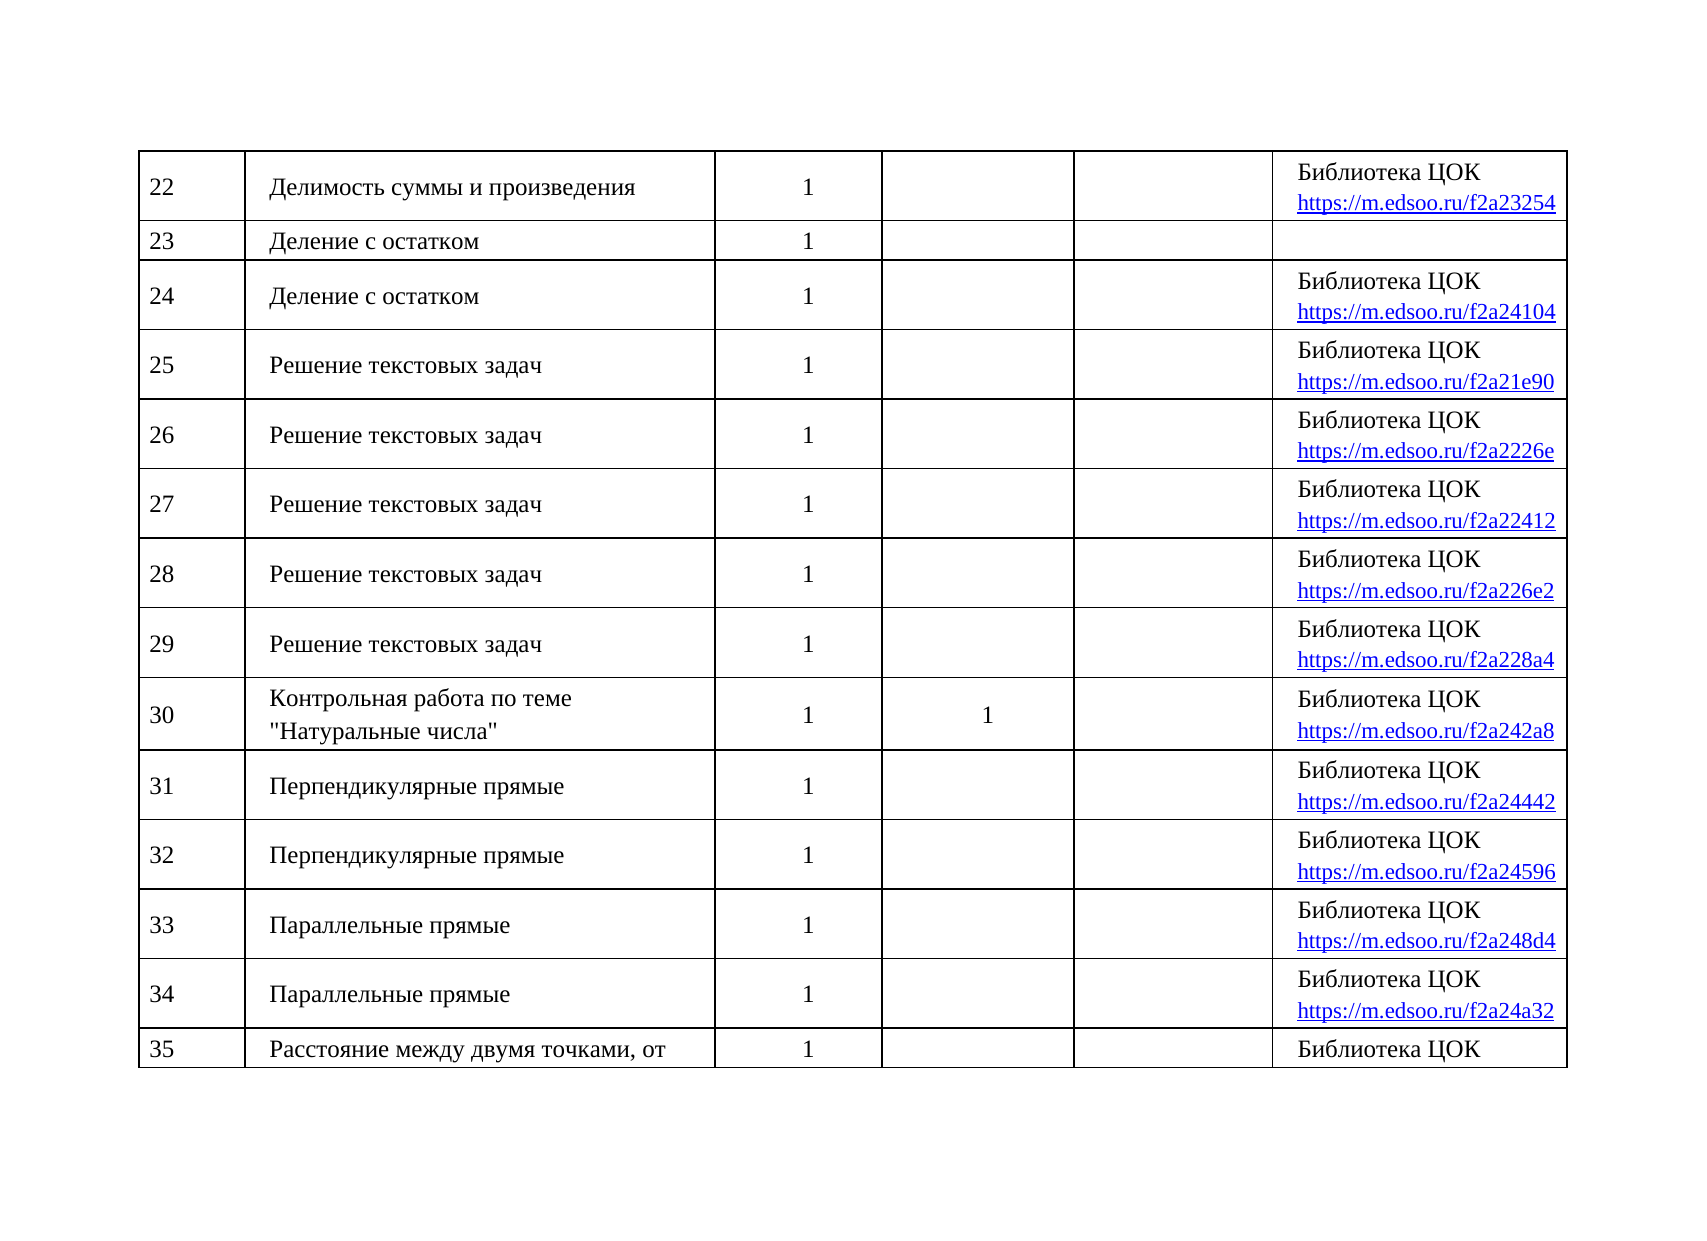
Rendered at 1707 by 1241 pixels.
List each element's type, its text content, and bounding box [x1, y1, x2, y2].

table_cell 27 [140, 469, 244, 537]
table_cell [1273, 221, 1566, 259]
table_cell Библиотека ЦОК https://m.edsoo.ru/f2a22412 [1273, 469, 1566, 537]
table_cell 1 [716, 751, 881, 818]
table_cell [1075, 678, 1272, 749]
table_cell [1075, 959, 1272, 1027]
table_cell 1 [716, 221, 881, 259]
table_cell Контрольная работа по теме "Натуральные числа" [246, 678, 714, 749]
table_cell 1 [883, 678, 1073, 749]
table_cell Библиотека ЦОК https://m.edsoo.ru/f2a24442 [1273, 751, 1566, 818]
table_cell Библиотека ЦОК https://m.edsoo.ru/f2a242a8 [1273, 678, 1566, 749]
table_cell [1075, 469, 1272, 537]
table_cell 1 [716, 469, 881, 537]
table_cell [1075, 1029, 1272, 1067]
table_cell [1075, 890, 1272, 958]
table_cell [1273, 1029, 1566, 1067]
table_cell [883, 890, 1073, 958]
table_cell 1 [716, 608, 881, 676]
table_cell [1075, 539, 1272, 607]
table_cell [883, 1029, 1073, 1067]
table_cell [883, 152, 1073, 219]
table_cell Библиотека ЦОК https://m.edsoo.ru/f2a248d4 [1273, 890, 1566, 958]
table_cell [883, 959, 1073, 1027]
table_cell 1 [716, 330, 881, 398]
table_cell 1 [716, 890, 881, 958]
table_cell 25 [140, 330, 244, 398]
table_cell 23 [140, 221, 244, 259]
table_cell 31 [140, 751, 244, 818]
table_cell [883, 400, 1073, 468]
table_cell 1 [716, 400, 881, 468]
table_cell Библиотека ЦОК https://m.edsoo.ru/f2a24596 [1273, 820, 1566, 888]
table_cell Библиотека ЦОК https://m.edsoo.ru/f2a24104 [1273, 261, 1566, 328]
table_cell [1075, 221, 1272, 259]
table_cell Решение текстовых задач [246, 400, 714, 468]
table_cell Параллельные прямые [246, 959, 714, 1027]
table_cell Библиотека ЦОК https://m.edsoo.ru/f2a24a32 [1273, 959, 1566, 1027]
table_cell 32 [140, 820, 244, 888]
table_cell 1 [716, 959, 881, 1027]
table_cell [1075, 400, 1272, 468]
table_cell Библиотека ЦОК https://m.edsoo.ru/f2a21e90 [1273, 330, 1566, 398]
table_cell [1075, 751, 1272, 818]
table_cell Деление с остатком [246, 221, 714, 259]
table_cell 29 [140, 608, 244, 676]
table_cell Библиотека ЦОК https://m.edsoo.ru/f2a23254 [1273, 152, 1566, 219]
table_cell Параллельные прямые [246, 890, 714, 958]
table_cell 30 [140, 678, 244, 749]
table_cell 1 [716, 261, 881, 328]
table_cell [1075, 608, 1272, 676]
table_cell Библиотека ЦОК https://m.edsoo.ru/f2a226e2 [1273, 539, 1566, 607]
table_cell [1075, 330, 1272, 398]
table_cell 1 [716, 152, 881, 219]
table_cell Перпендикулярные прямые [246, 820, 714, 888]
table_cell Решение текстовых задач [246, 330, 714, 398]
table_cell [1075, 820, 1272, 888]
table_cell [883, 221, 1073, 259]
table_cell 22 [140, 152, 244, 219]
table_cell 24 [140, 261, 244, 328]
table_cell 28 [140, 539, 244, 607]
table_cell [883, 261, 1073, 328]
table_cell [883, 751, 1073, 818]
table_cell Перпендикулярные прямые [246, 751, 714, 818]
table_cell 33 [140, 890, 244, 958]
table_cell 26 [140, 400, 244, 468]
table_cell Решение текстовых задач [246, 608, 714, 676]
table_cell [246, 1029, 714, 1067]
table_cell 1 [716, 820, 881, 888]
table_cell [1075, 261, 1272, 328]
table_cell Библиотека ЦОК https://m.edsoo.ru/f2a2226e [1273, 400, 1566, 468]
table_cell Деление с остатком [246, 261, 714, 328]
table_cell [883, 820, 1073, 888]
table_cell [1075, 152, 1272, 219]
table_cell 1 [716, 678, 881, 749]
table_cell 1 [716, 539, 881, 607]
table_cell Решение текстовых задач [246, 539, 714, 607]
table_cell Библиотека ЦОК https://m.edsoo.ru/f2a228a4 [1273, 608, 1566, 676]
table_cell Решение текстовых задач [246, 469, 714, 537]
table_cell [883, 539, 1073, 607]
table_cell [883, 469, 1073, 537]
table_cell 1 [716, 1029, 881, 1067]
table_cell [246, 152, 714, 219]
table_cell [883, 608, 1073, 676]
table_cell 34 [140, 959, 244, 1027]
table_cell 35 [140, 1029, 244, 1067]
table_cell [883, 330, 1073, 398]
